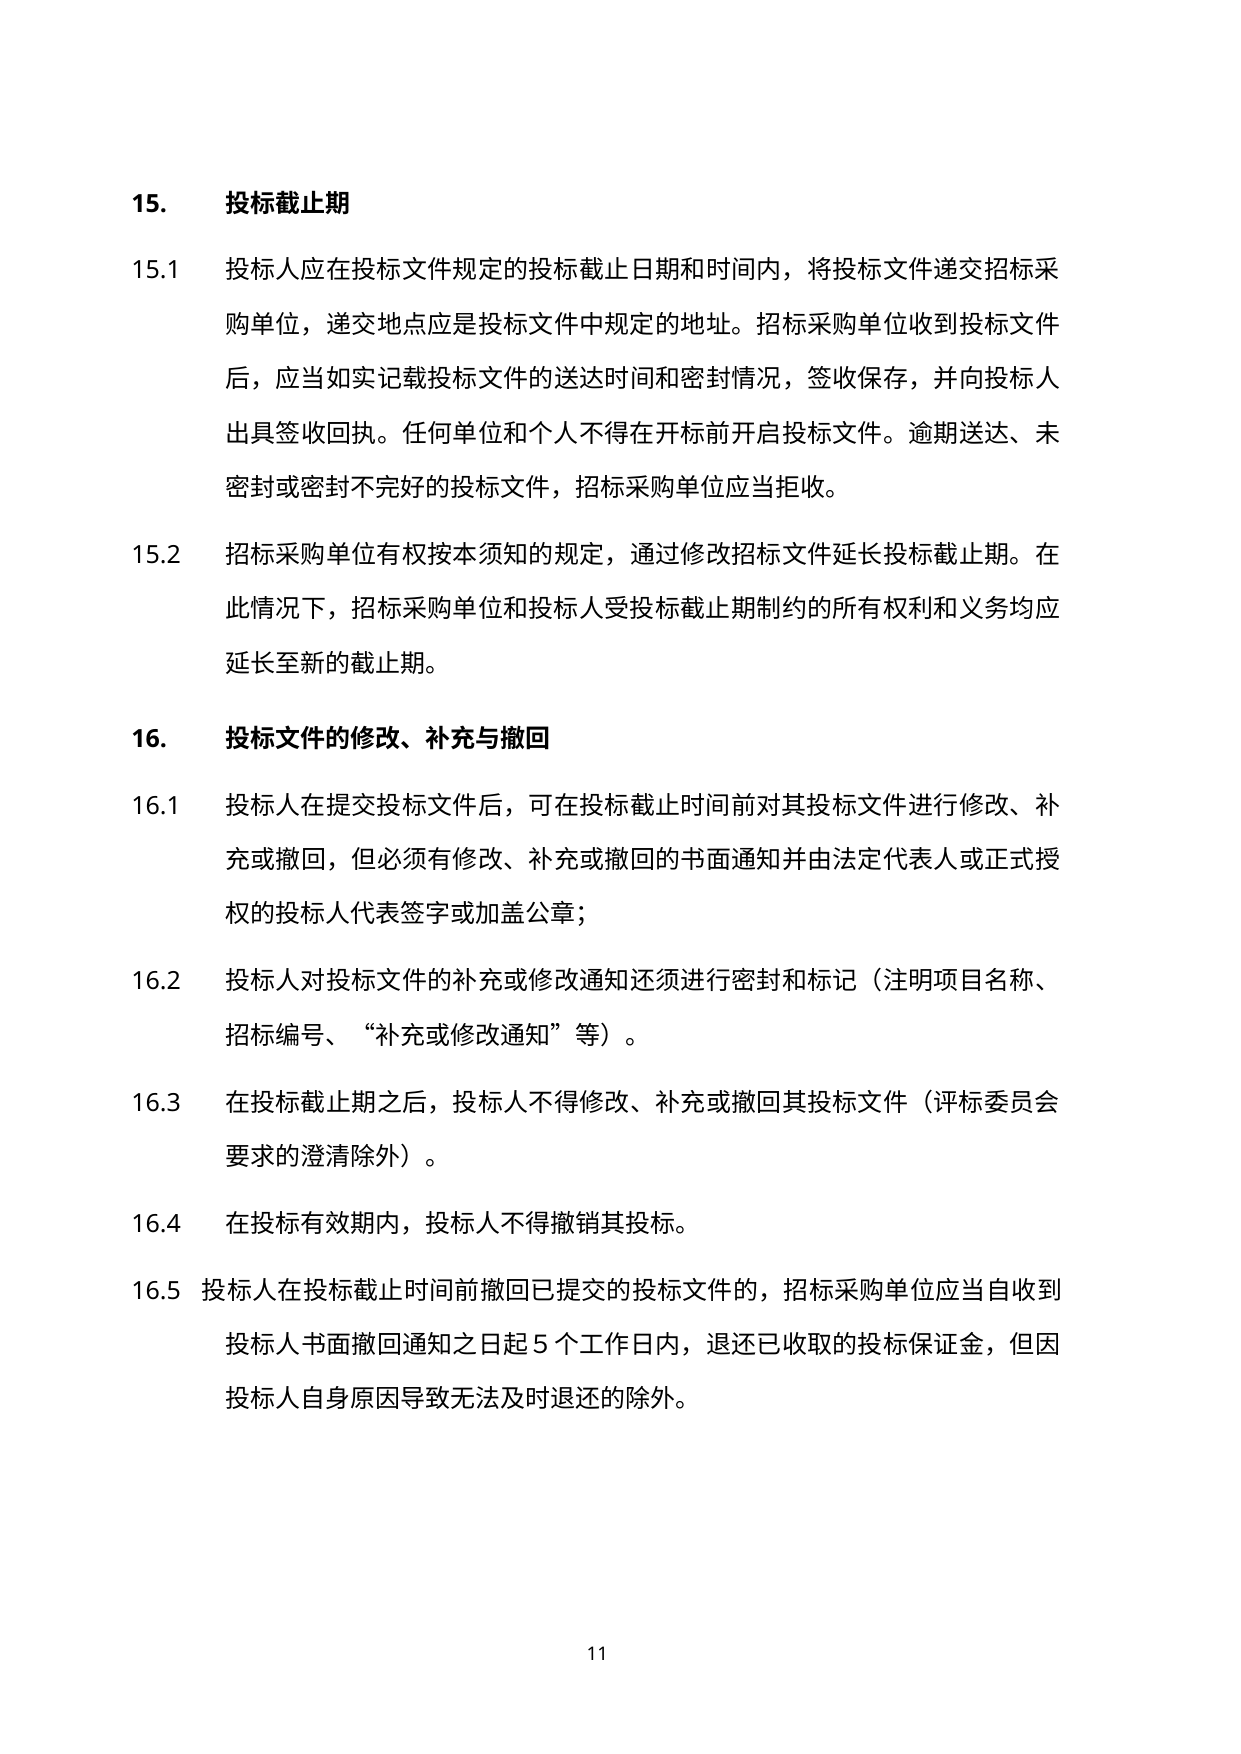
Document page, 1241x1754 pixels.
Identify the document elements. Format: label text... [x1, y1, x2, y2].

text 16.3 在投标截止期之后，投标人不得修改、补充或撤回其投标文件（评标委员会要求的澄清除外）。 [131, 1082, 1063, 1173]
text 15.1 投标人应在投标文件规定的投标截止日期和时间内，将投标文件递交招标采购单位，递交地点应是投标文件中规定的地址。招标采购单位收到投标文件后，应当如实记载投标文件的送达时间和密封情况，签收保存，并向投标人出具签收回执。任何单位和个人不得在开标前开启投标文件。逾期送达、未密封或密封不完好的投标文件，招标采购单位应当拒收。 [131, 250, 1063, 504]
text 16.4 在投标有效期内，投标人不得撤销其投标。 [131, 1203, 1063, 1239]
text 16.1 投标人在提交投标文件后，可在投标截止时间前对其投标文件进行修改、补充或撤回，但必须有修改、补充或撤回的书面通知并由法定代表人或正式授权的投标人代表签字或加盖公章； [131, 785, 1063, 930]
subtitle 16. 投标文件的修改、补充与撤回 [131, 718, 1063, 754]
text 16.5 投标人在投标截止时间前撤回已提交的投标文件的，招标采购单位应当自收到投标人书面撤回通知之日起５个工作日内，退还已收取的投标保证金，但因投标人自身原因导致无法及时退还的除外。 [131, 1270, 1063, 1415]
text 16.2 投标人对投标文件的补充或修改通知还须进行密封和标记（注明项目名称、招标编号、“补充或修改通知”等）。 [131, 961, 1063, 1051]
text 15.2 招标采购单位有权按本须知的规定，通过修改招标文件延长投标截止期。在此情况下，招标采购单位和投标人受投标截止期制约的所有权利和义务均应延长至新的截止期。 [131, 534, 1063, 679]
subtitle 15. 投标截止期 [131, 183, 1063, 219]
